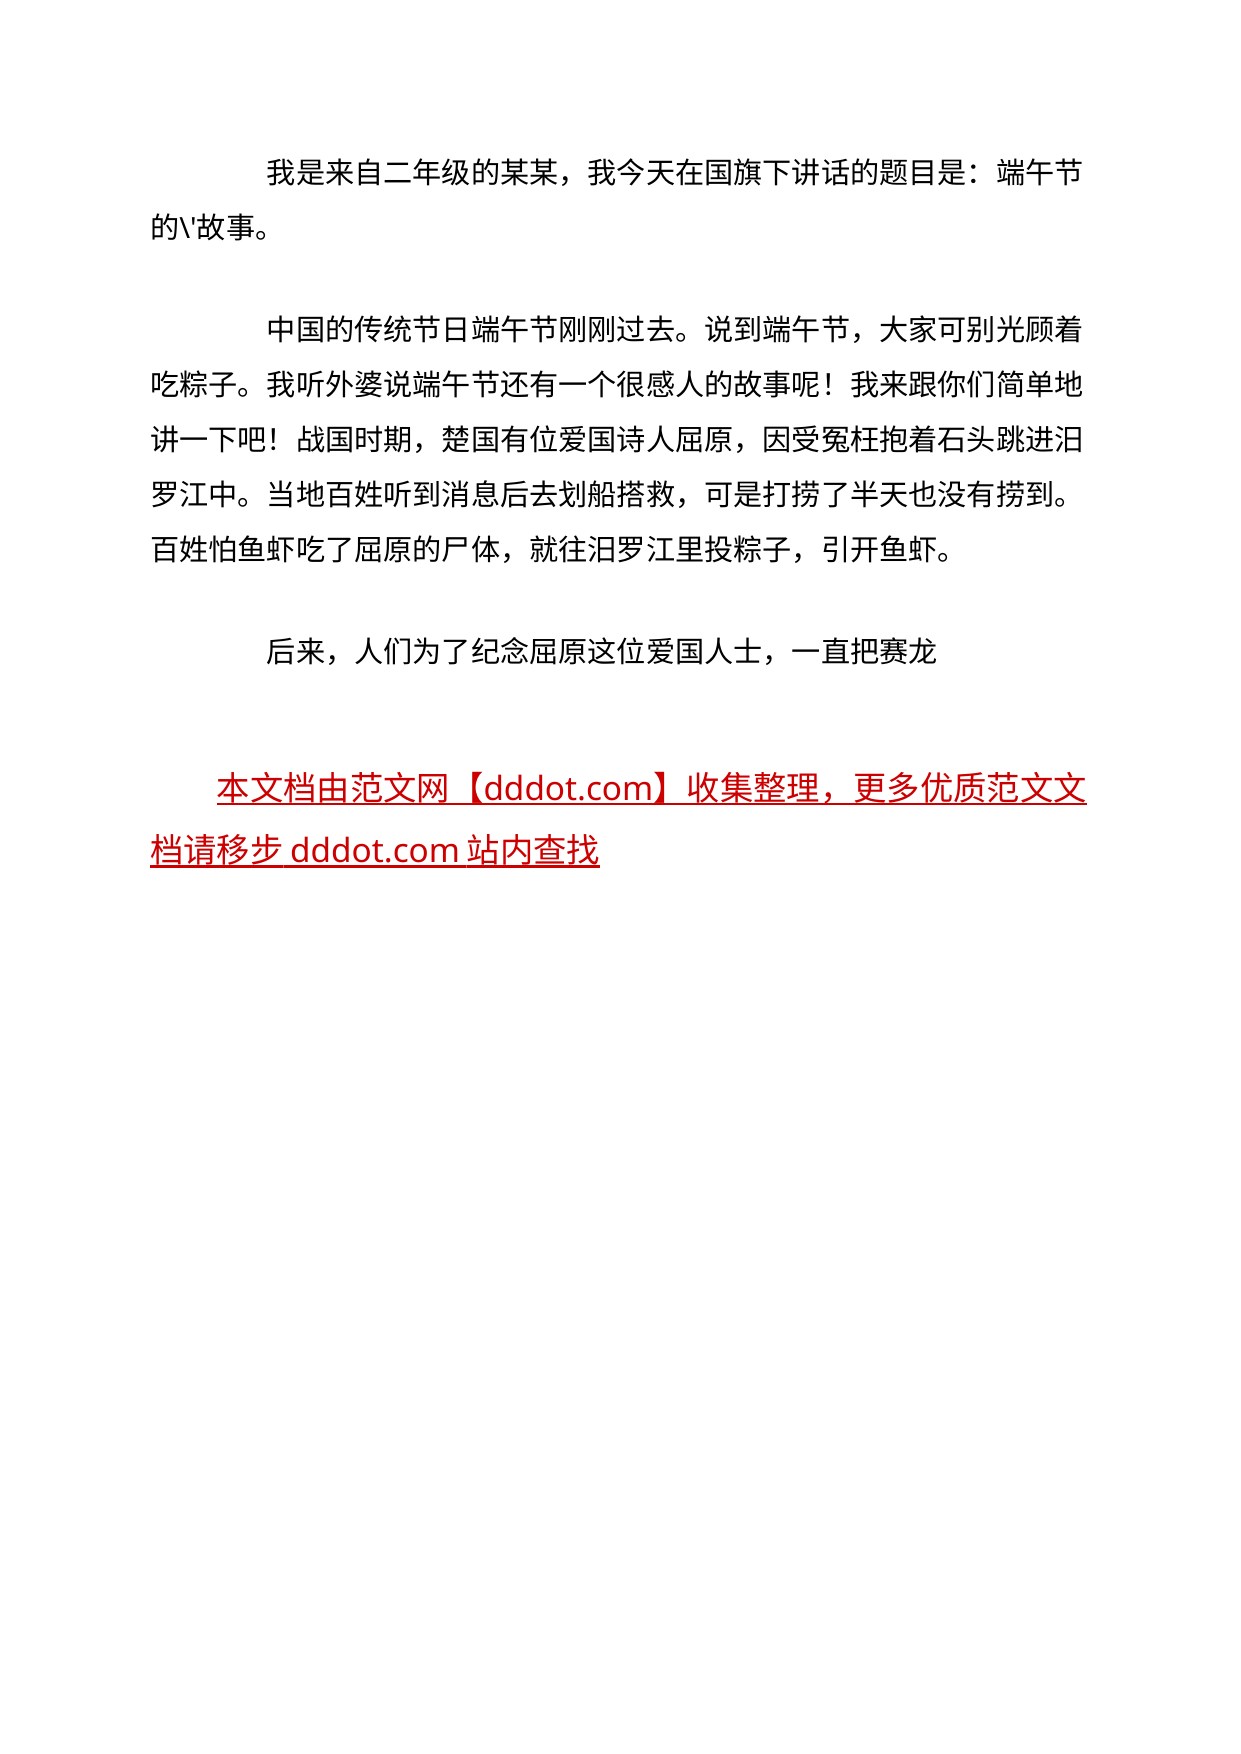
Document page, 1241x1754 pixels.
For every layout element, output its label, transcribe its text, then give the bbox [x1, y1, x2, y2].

text 我是来自二年级的某某，我今天在国旗下讲话的题目是：端午节的\'故事。 [150, 150, 1090, 247]
text 后来，人们为了纪念屈原这位爱国人士，一直把赛龙 [150, 628, 1090, 671]
text 本文档由范文网【dddot.com】收集整理，更多优质范文文档请移步dddot.com站内查找 [150, 761, 1090, 872]
text 中国的传统节日端午节刚刚过去。说到端午节，大家可别光顾着吃粽子。我听外婆说端午节还有一个很感人的故事呢！我来跟你们简单地讲一下吧！战国时期，楚国有位爱国诗人屈原，因受冤枉抱着石头跳进汨罗江中。当地百姓听到消息后去划船搭救，可是打捞了半天也没有捞到。百姓怕鱼虾吃了屈原的尸体，就往汨罗江里投粽子，引开鱼虾。 [150, 307, 1090, 569]
